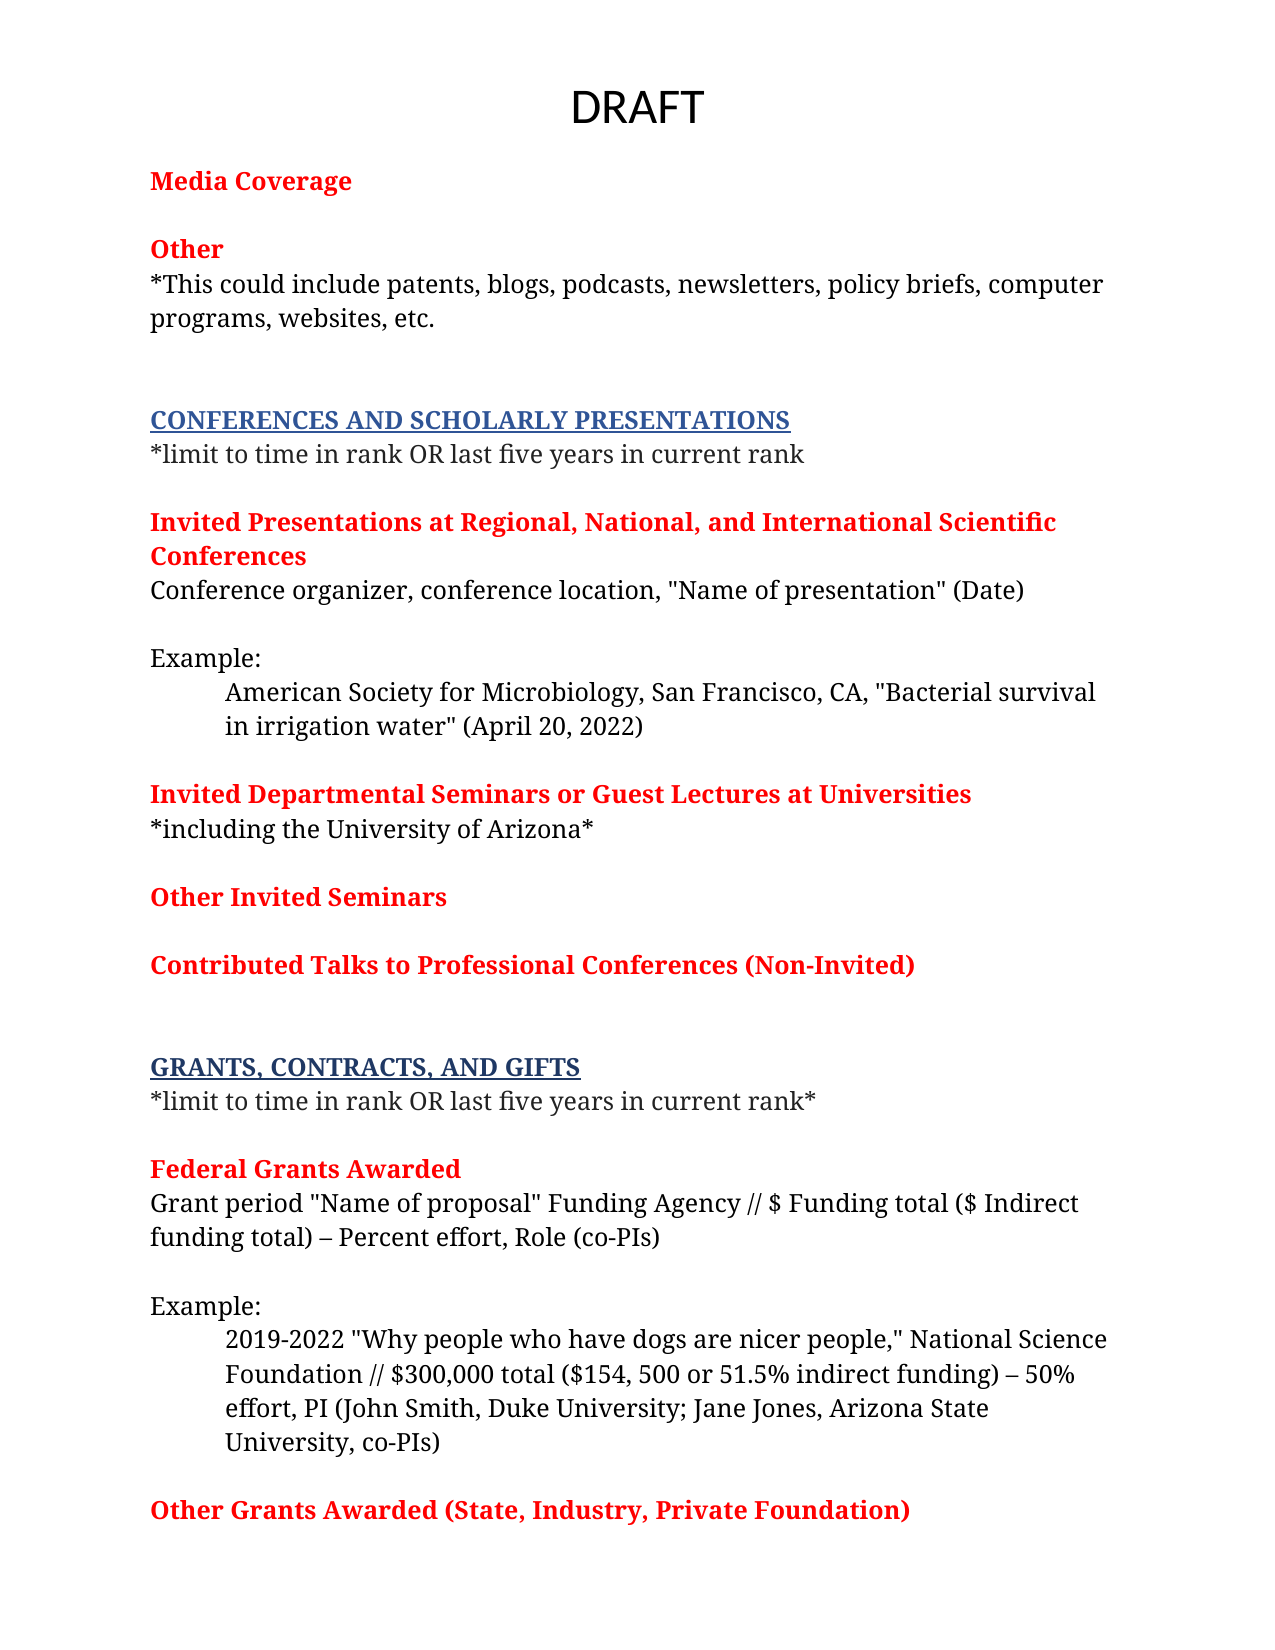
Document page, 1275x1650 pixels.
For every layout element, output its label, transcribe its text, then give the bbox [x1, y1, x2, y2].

text Federal Grants Awarded [150, 1152, 1125, 1186]
text 2019-2022 "Why people who have dogs are nicer people," National Science Foundation // $300,000 total ($154, 500 or 51.5% indirect funding) – 50% effort, PI (John Smith, Duke University; Jane Jones, Arizona State University, co-PIs) [150, 1322, 1125, 1458]
text Invited Presentations at Regional, National, and International Scientific Conferences [150, 505, 1125, 573]
text Other Grants Awarded (State, Industry, Private Foundation) [150, 1492, 1125, 1527]
text *limit to time in rank OR last five years in current rank [150, 437, 1125, 471]
text Other [150, 232, 1125, 266]
text Example: [150, 1288, 1125, 1322]
text GRANTS, CONTRACTS, AND GIFTS [150, 1050, 1125, 1084]
text Other Invited Seminars [150, 879, 1125, 913]
text Example: [150, 641, 1125, 675]
text Media Coverage [150, 164, 1125, 198]
text CONFERENCES AND SCHOLARLY PRESENTATIONS [150, 402, 1125, 437]
text *including the University of Arizona* [150, 811, 1125, 845]
text *This could include patents, blogs, podcasts, newsletters, policy briefs, computer programs, websites, etc. [150, 266, 1125, 334]
text Invited Departmental Seminars or Guest Lectures at Universities [150, 777, 1125, 811]
text Grant period "Name of proposal" Funding Agency // $ Funding total ($ Indirect funding total) – Percent effort, Role (co-PIs) [150, 1186, 1125, 1254]
text Conference organizer, conference location, "Name of presentation" (Date) [150, 573, 1125, 607]
text *limit to time in rank OR last five years in current rank* [150, 1084, 1125, 1118]
text Contributed Talks to Professional Conferences (Non-Invited) [150, 947, 1125, 982]
text American Society for Microbiology, San Francisco, CA, "Bacterial survival in irrigation water" (April 20, 2022) [225, 675, 1125, 743]
